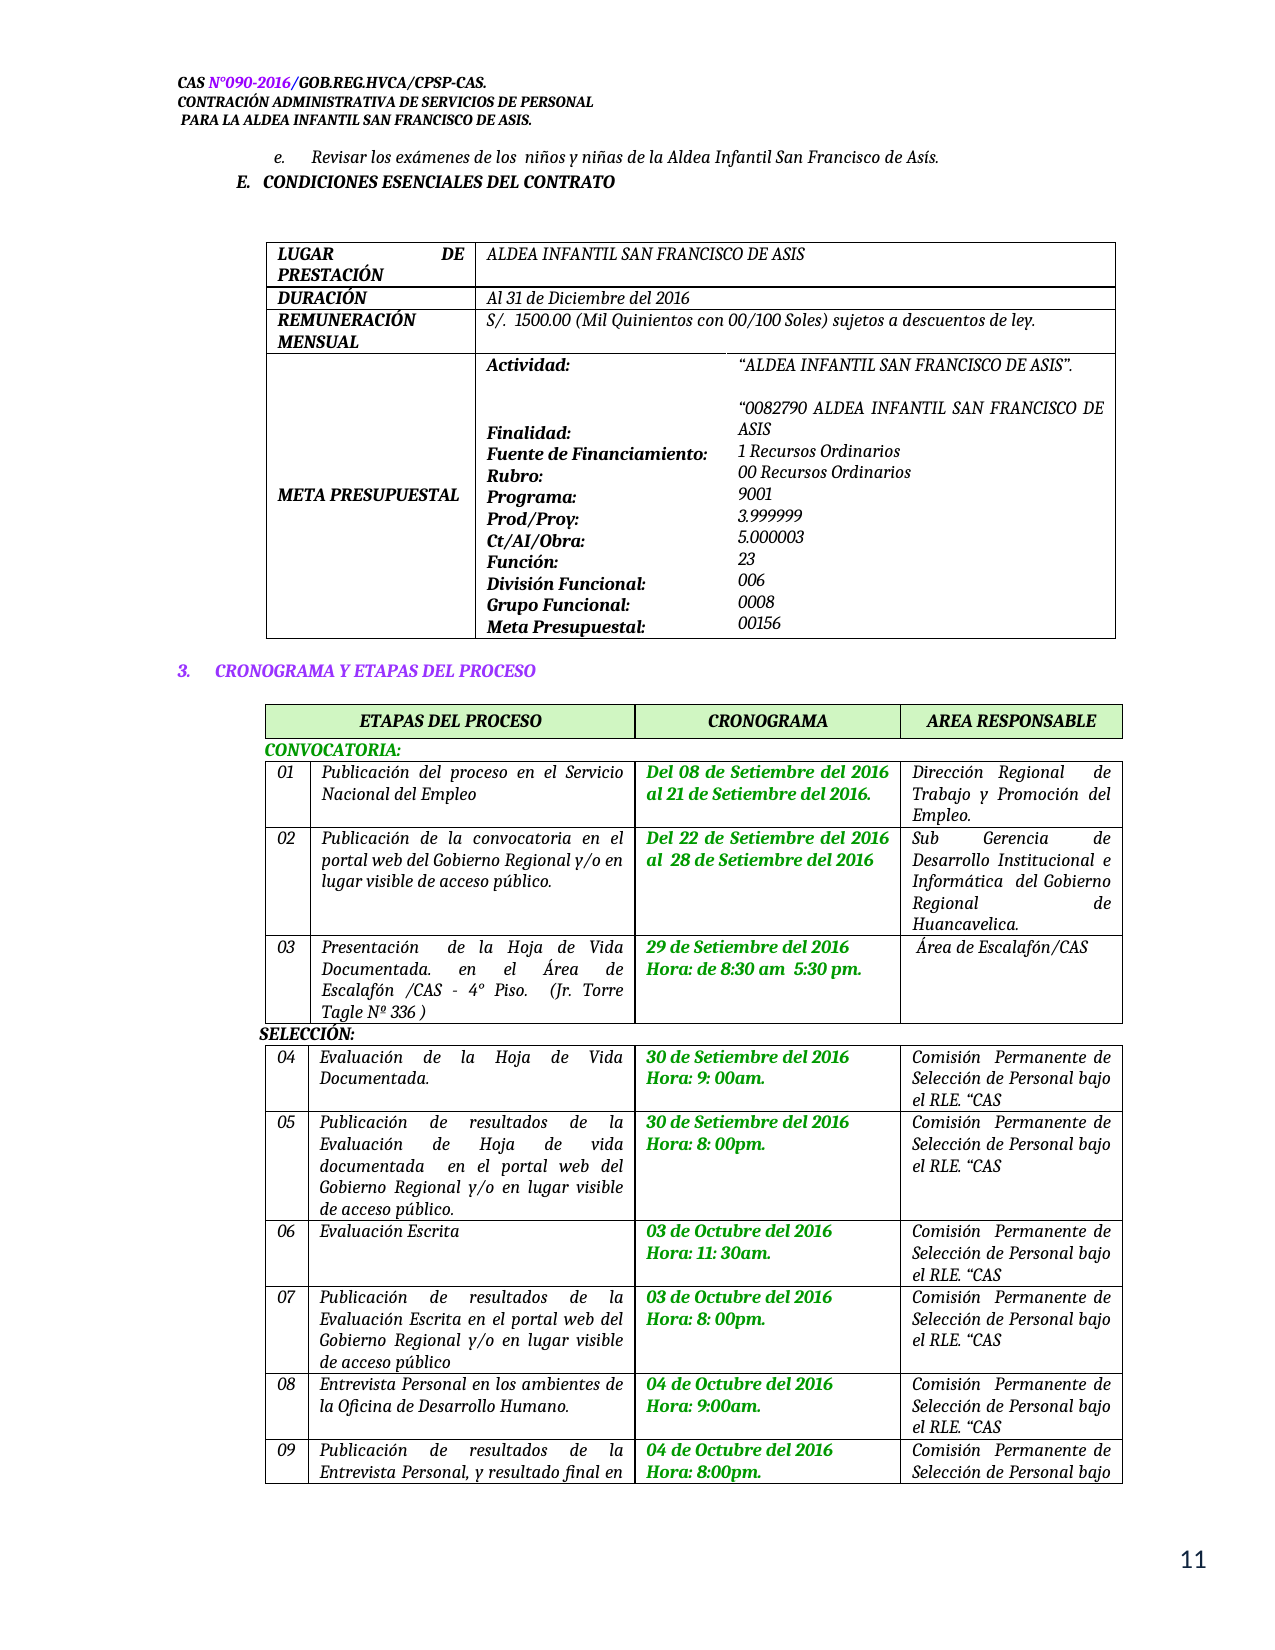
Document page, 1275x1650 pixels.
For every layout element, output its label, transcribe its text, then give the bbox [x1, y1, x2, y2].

table_cell 03 [266, 936, 310, 1023]
table_cell 07 [266, 1287, 308, 1373]
table_cell REMUNERACIÓN MENSUAL [267, 310, 475, 353]
text SELECCIÓN: [177, 1024, 1098, 1045]
table_cell Comisión Permanente de Selección de Personal bajo el RLE. “CAS [901, 1287, 1122, 1373]
table_cell Publicación de resultados de la Evaluación de Hoja de vida documentada en el portal web del Gobierno Regional y/o en lugar visible de acceso público. [309, 1112, 634, 1220]
table_cell Entrevista Personal en los ambientes de la Oficina de Desarrollo Humano. [309, 1374, 634, 1439]
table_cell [636, 1440, 900, 1483]
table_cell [309, 1440, 634, 1483]
table_header Dirección Regional de Trabajo y Promoción del Empleo. [901, 762, 1122, 827]
table_cell Publicación de la convocatoria en el portal web del Gobierno Regional y/o en lugar visible de acceso público. [311, 828, 634, 935]
table_cell Área de Escalafón/CAS [901, 936, 1122, 1023]
table_cell Al 31 de Diciembre del 2016 [476, 288, 1115, 309]
table_header Publicación del proceso en el Servicio Nacional del Empleo [311, 762, 634, 827]
table_cell Comisión Permanente de Selección de Personal bajo el RLE. “CAS [901, 1112, 1122, 1220]
table_cell 29 de Setiembre del 2016 Hora: de 8:30 am 5:30 pm. [636, 936, 900, 1023]
table_cell DURACIÓN [267, 288, 475, 309]
table_cell META PRESUPUESTAL [267, 354, 475, 638]
table_header ETAPAS DEL PROCESO [266, 705, 634, 738]
table_header LUGAR DE PRESTACIÓN [267, 243, 475, 286]
table_cell 08 [266, 1374, 308, 1439]
table_cell 30 de Setiembre del 2016 Hora: 8: 00pm. [636, 1112, 900, 1220]
table_cell 09 [266, 1440, 308, 1483]
table_cell 02 [266, 828, 310, 935]
table_header 04 [266, 1046, 308, 1111]
table_cell 03 de Octubre del 2016 Hora: 8: 00pm. [636, 1287, 900, 1373]
table_cell Del 22 de Setiembre del 2016 al 28 de Setiembre del 2016 [636, 828, 900, 935]
table_header Del 08 de Setiembre del 2016 al 21 de Setiembre del 2016. [636, 762, 900, 827]
list CONVOCATORIA: [252, 739, 1098, 761]
table_cell 03 de Octubre del 2016 Hora: 11: 30am. [636, 1221, 900, 1286]
table_cell Publicación de resultados de la Evaluación Escrita en el portal web del Gobierno Regional y/o en lugar visible de acceso público [309, 1287, 634, 1373]
table_cell Presentación de la Hoja de Vida Documentada. en el Área de Escalafón /CAS - 4° Piso. (Jr. Torre Tagle Nº 336 ) [311, 936, 634, 1023]
table_cell Sub Gerencia de Desarrollo Institucional e Informática del Gobierno Regional de Huancavelica. [901, 828, 1122, 935]
list Revisar los exámenes de los niños y niñas de la Aldea Infantil San Francisco de Asís. [274, 147, 1098, 168]
table_header Evaluación de la Hoja de Vida Documentada. [309, 1046, 634, 1111]
table_cell 05 [266, 1112, 308, 1220]
table_cell 06 [266, 1221, 308, 1286]
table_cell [901, 1440, 1122, 1483]
table_cell Evaluación Escrita [309, 1221, 634, 1286]
table_cell Comisión Permanente de Selección de Personal bajo el RLE. “CAS [901, 1374, 1122, 1439]
table_cell 04 de Octubre del 2016 Hora: 9:00am. [636, 1374, 900, 1439]
table_header 01 [266, 762, 310, 827]
table_cell Comisión Permanente de Selección de Personal bajo el RLE. “CAS [901, 1221, 1122, 1286]
table_header AREA RESPONSABLE [901, 705, 1122, 738]
table_header CRONOGRAMA [636, 705, 900, 738]
list CRONOGRAMA Y ETAPAS DEL PROCESO [177, 661, 1098, 682]
text E. CONDICIONES ESENCIALES DEL CONTRATO [236, 172, 1098, 193]
table_header ALDEA INFANTIL SAN FRANCISCO DE ASIS [476, 243, 1115, 286]
table_cell “ALDEA INFANTIL SAN FRANCISCO DE ASIS”. “0082790 ALDEA INFANTIL SAN FRANCISCO DE ASIS 1 Recursos Ordinarios 00 Recursos Ordinarios 9001 3.999999 5.000003 23 006 0008 00156 [727, 354, 1115, 638]
table_cell S/. 1500.00 (Mil Quinientos con 00/100 Soles) sujetos a descuentos de ley. [476, 310, 1115, 353]
table_header 30 de Setiembre del 2016 Hora: 9: 00am. [636, 1046, 900, 1111]
table_cell Actividad: Finalidad: Fuente de Financiamiento: Rubro: Programa: Prod/Proy: Ct/AI/Obra: Función: División Funcional: Grupo Funcional: Meta Presupuestal: [476, 354, 726, 638]
table_header Comisión Permanente de Selección de Personal bajo el RLE. “CAS [901, 1046, 1122, 1111]
